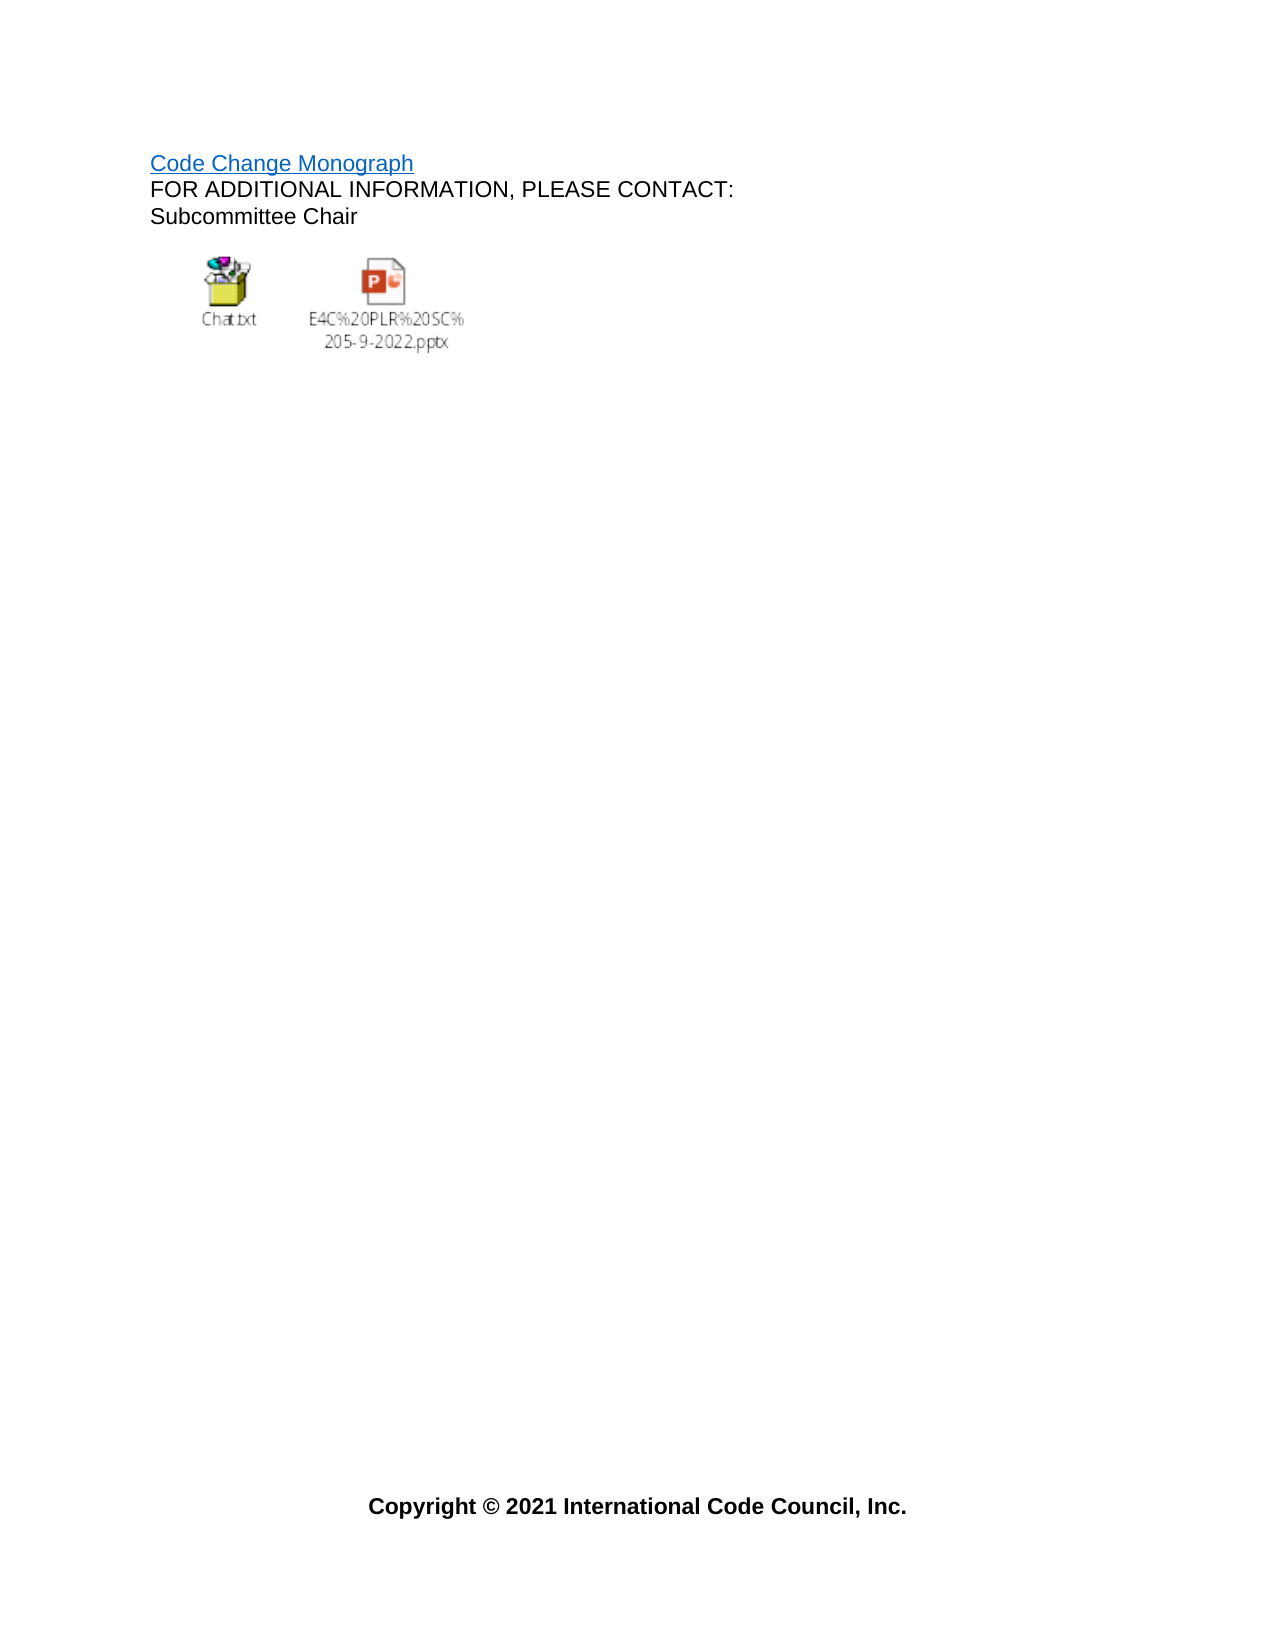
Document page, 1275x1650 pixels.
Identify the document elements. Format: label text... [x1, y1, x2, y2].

text Subcommittee Chair [150, 203, 1125, 229]
text Code Change Monograph [150, 150, 1125, 176]
text FOR ADDITIONAL INFORMATION, PLEASE CONTACT: [150, 176, 1125, 203]
